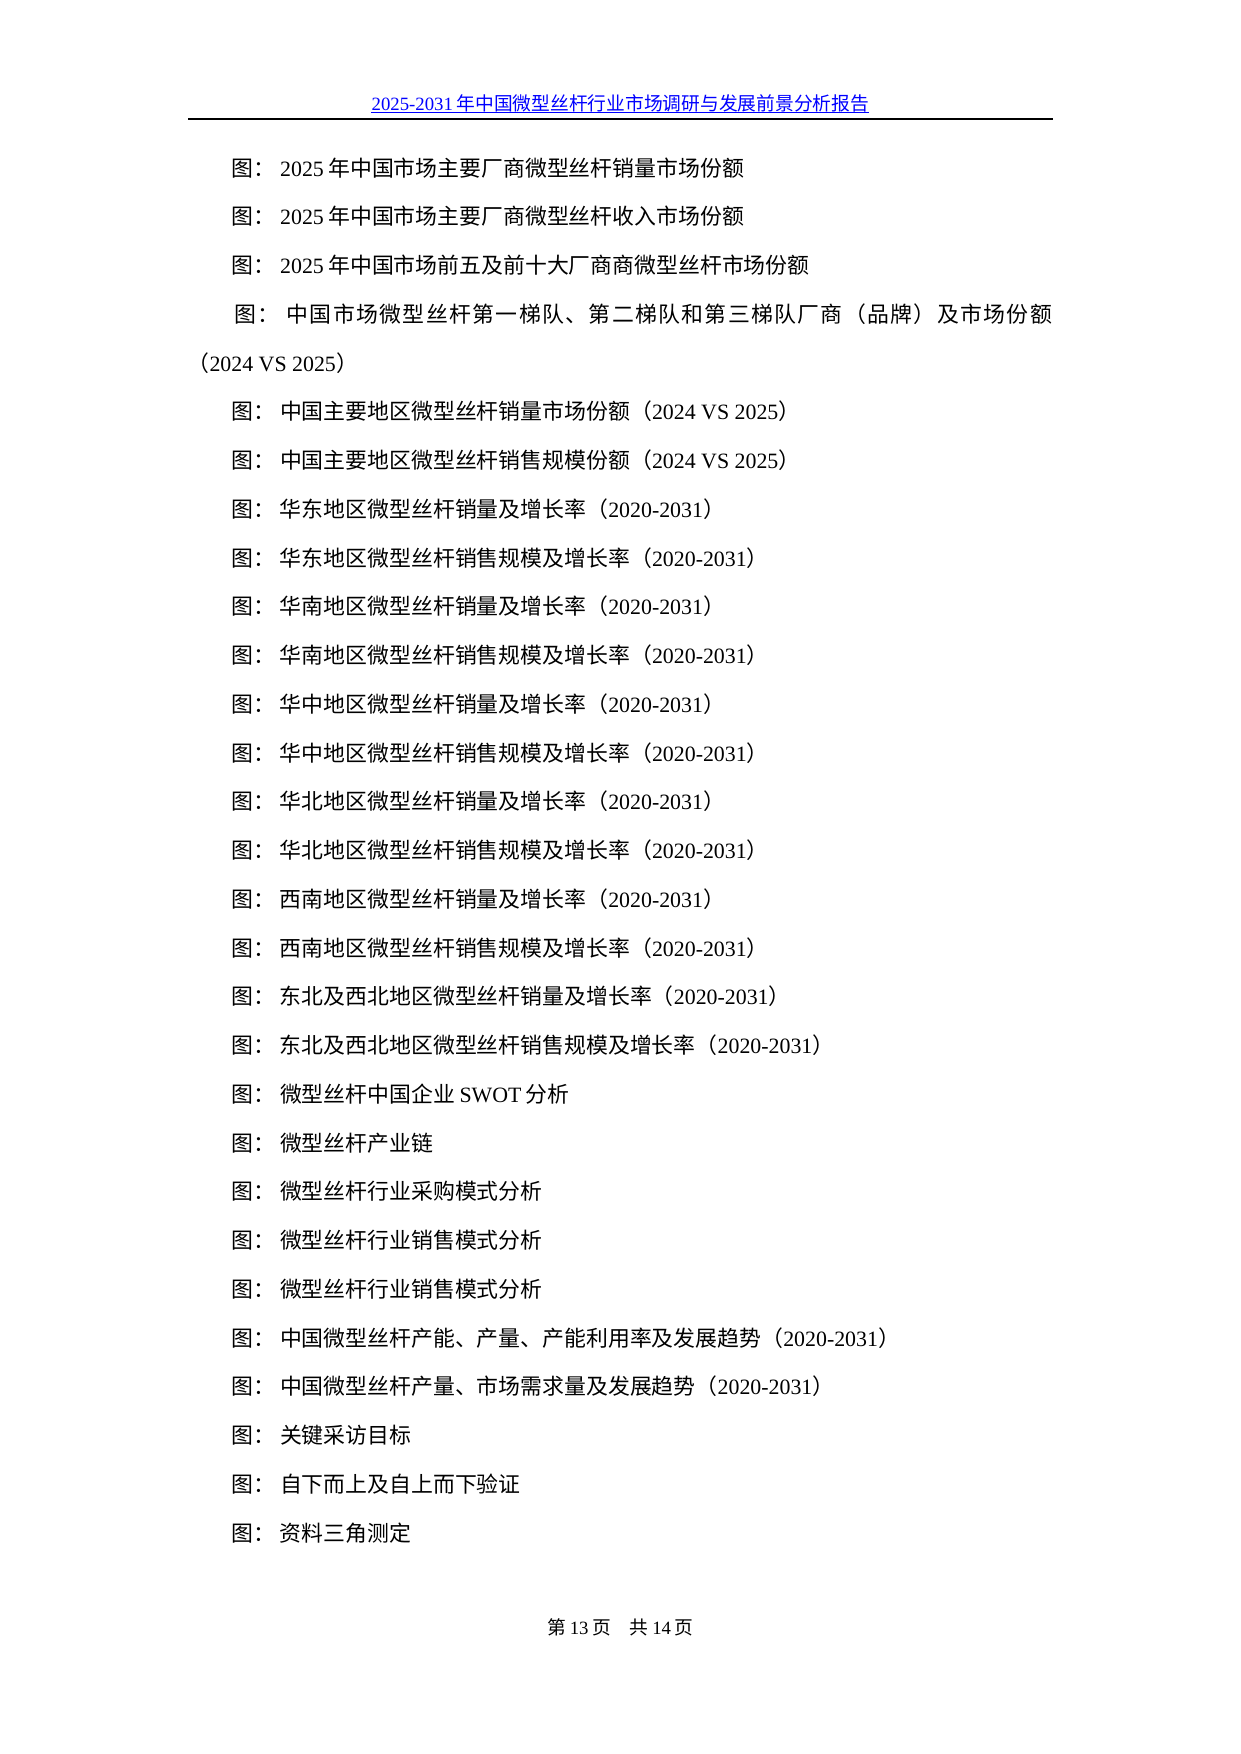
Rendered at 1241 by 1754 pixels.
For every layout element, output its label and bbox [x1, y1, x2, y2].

text [187, 150, 1053, 1548]
